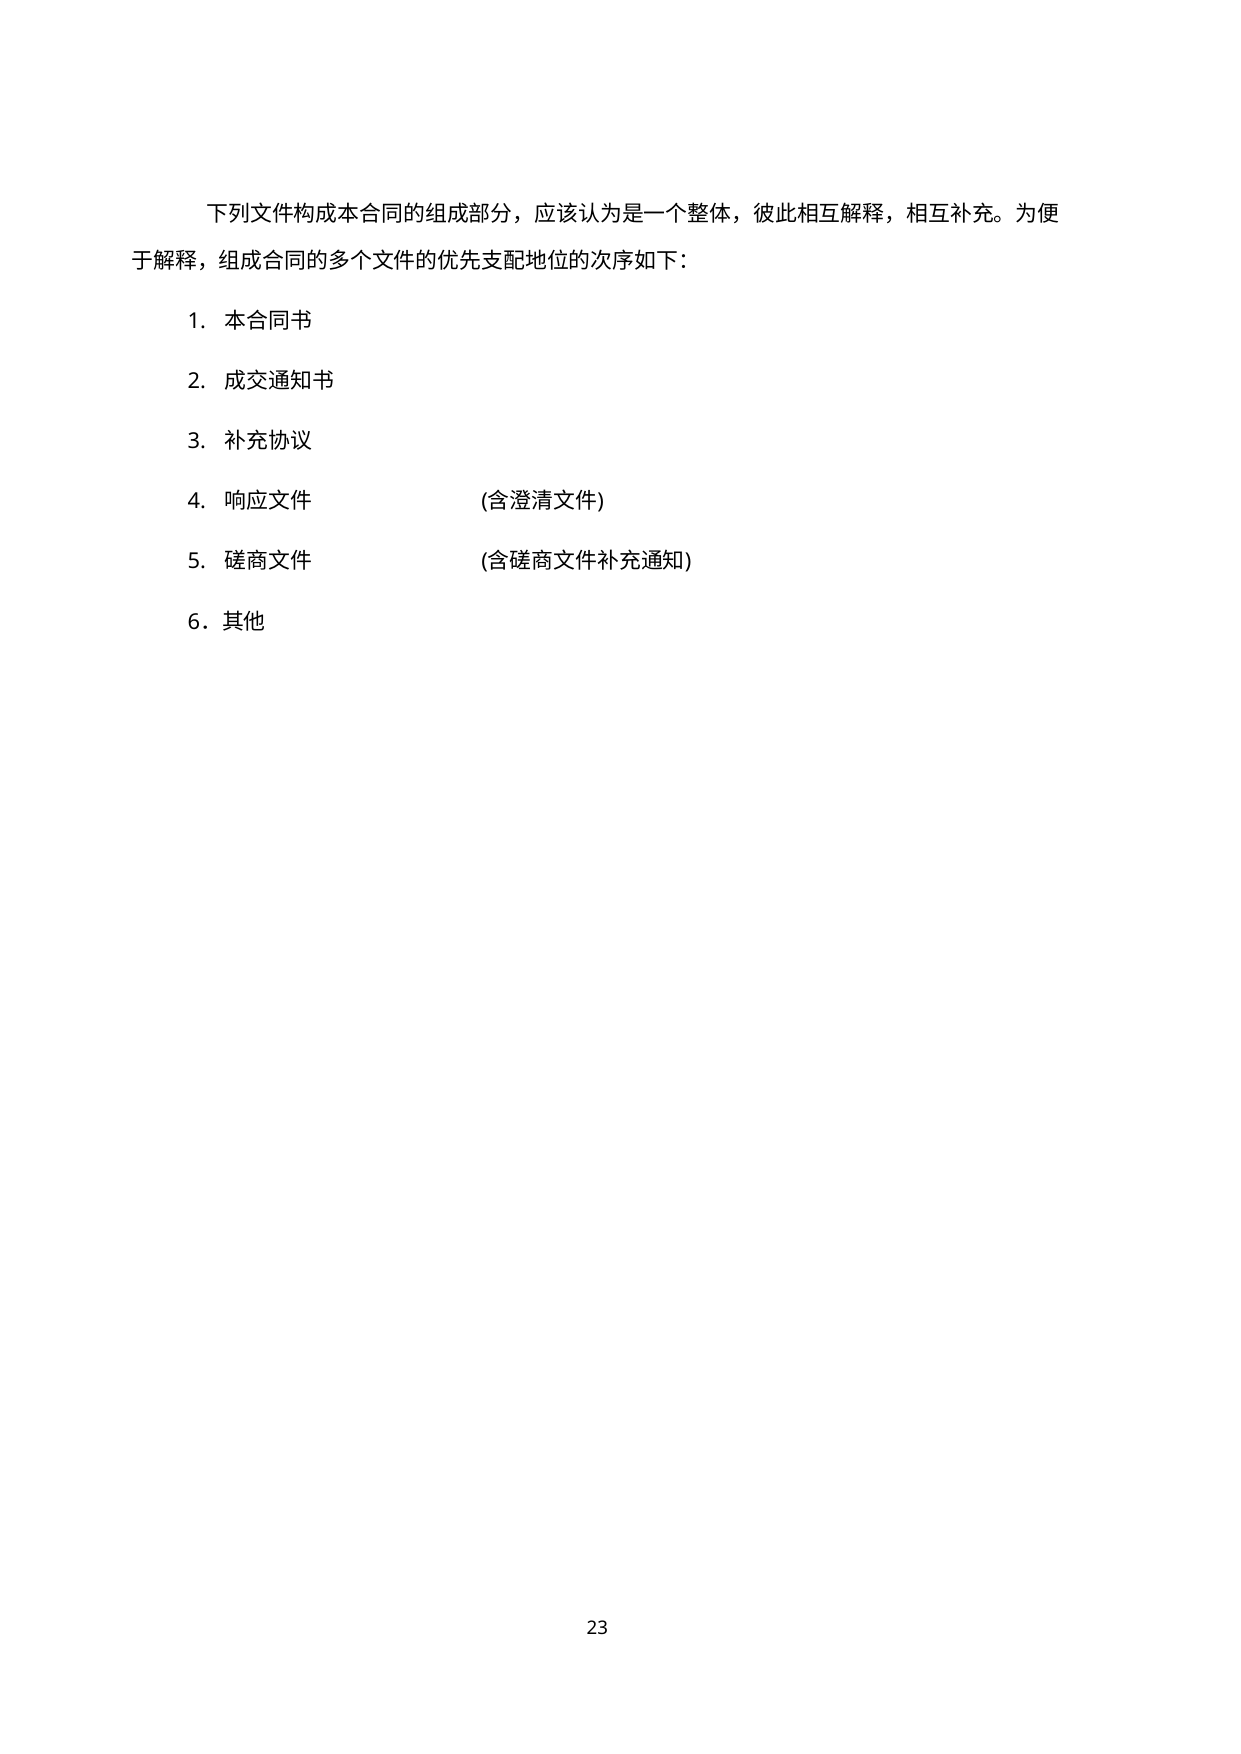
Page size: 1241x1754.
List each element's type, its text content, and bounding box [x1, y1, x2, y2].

text 下列文件构成本合同的组成部分，应该认为是一个整体，彼此相互解释，相互补充。为便于解释，组成合同的多个文件的优先支配地位的次序如下： [131, 196, 1063, 275]
text 6．其他 [131, 604, 1063, 635]
text 2. 成交通知书 [131, 363, 1063, 395]
text 4. 响应文件 (含澄清文件) [131, 483, 1063, 515]
text 1. 本合同书 [131, 303, 1063, 335]
text 3. 补充协议 [131, 423, 1063, 455]
text 5. 磋商文件 (含磋商文件补充通知) [131, 543, 1063, 575]
